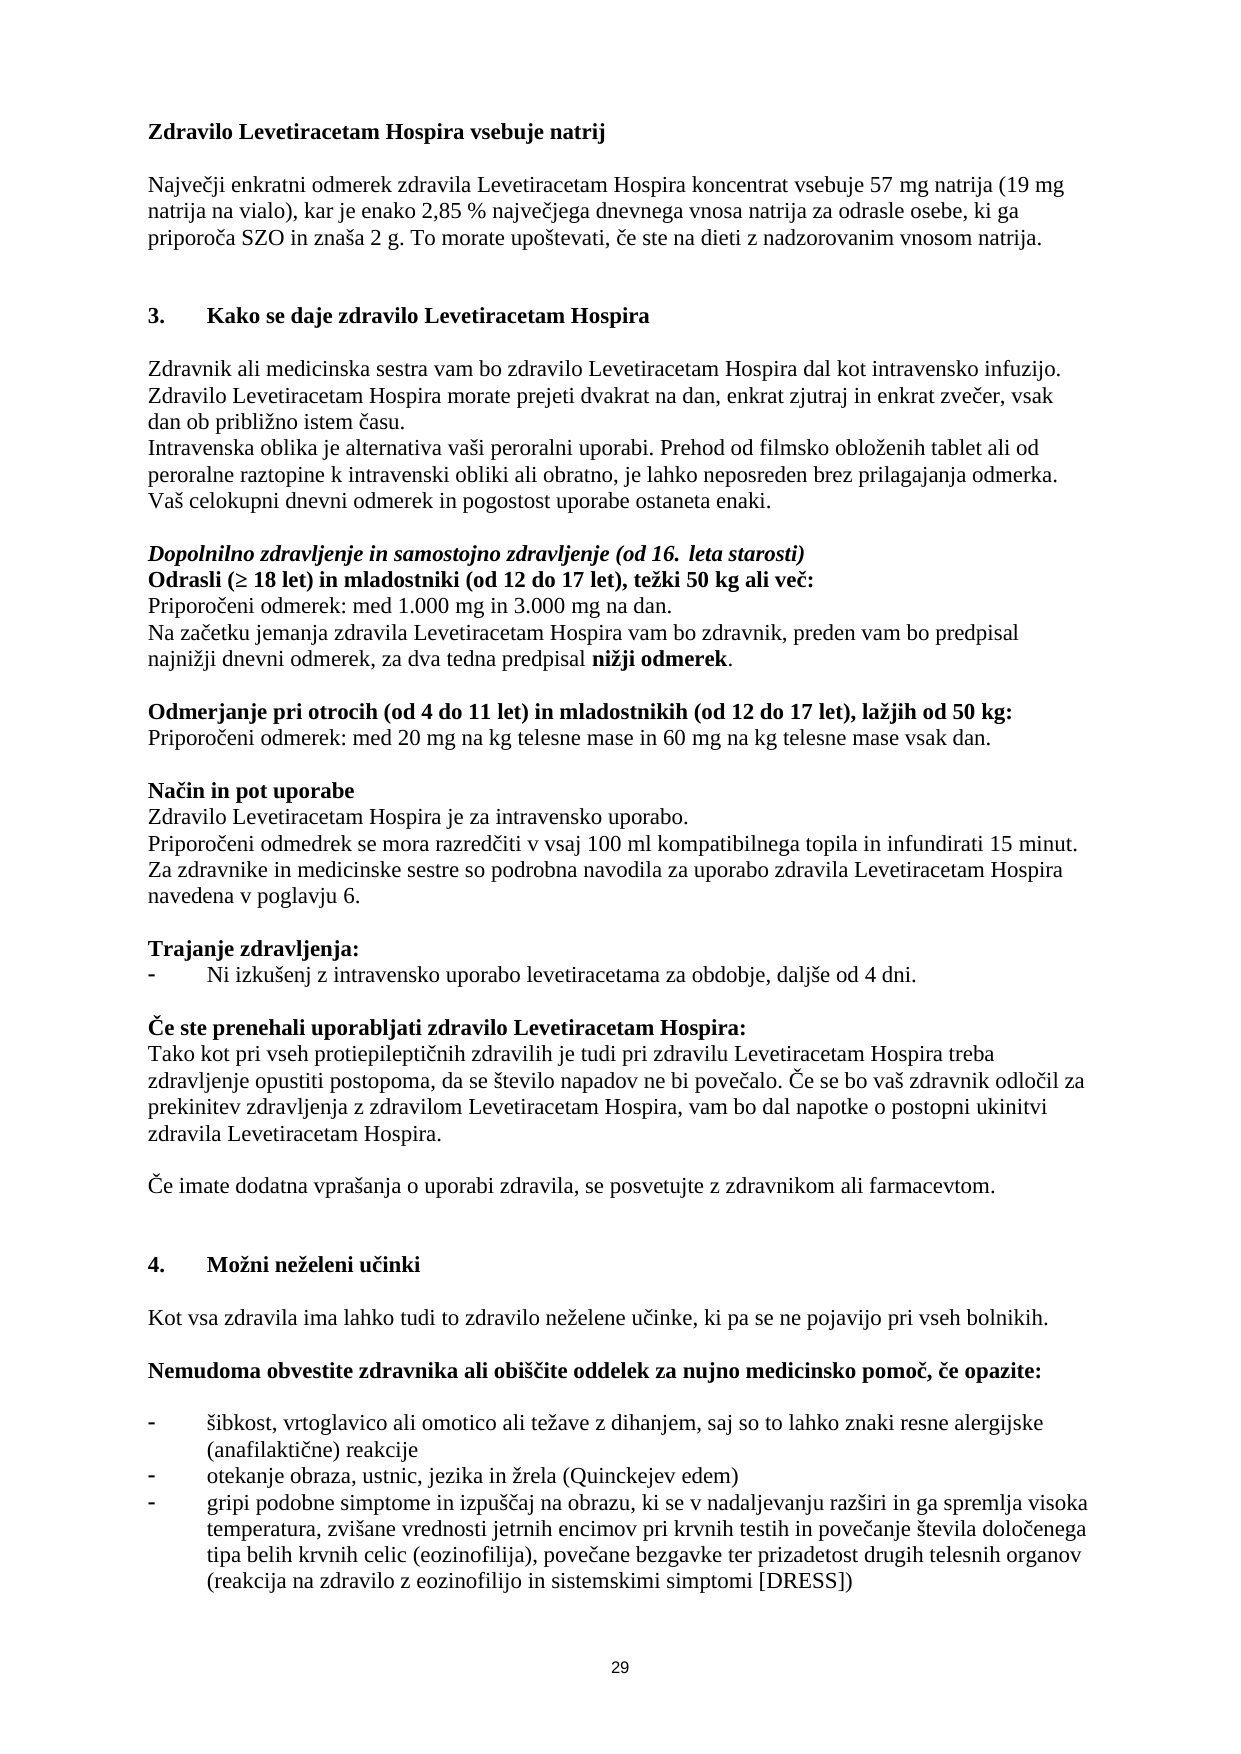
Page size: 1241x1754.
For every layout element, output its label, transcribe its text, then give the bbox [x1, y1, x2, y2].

text Tako kot pri vseh protiepileptičnih zdravilih je tudi pri zdravilu Levetiracetam Hospira treba zdravljenje opustiti postopoma, da se število napadov ne bi povečalo. Če se bo vaš zdravnik odločil za prekinitev zdravljenja z zdravilom Levetiracetam Hospira, vam bo dal napotke o postopni ukinitvi zdravila Levetiracetam Hospira. [148, 1041, 1093, 1146]
text Največji enkratni odmerek zdravila Levetiracetam Hospira koncentrat vsebuje 57 mg natrija (19 mg natrija na vialo), kar je enako 2,85 % največjega dnevnega vnosa natrija za odrasle osebe, ki ga priporoča SZO in znaša 2 g. To morate upoštevati, če ste na dieti z nadzorovanim vnosom natrija. [148, 171, 1093, 250]
text Kot vsa zdravila ima lahko tudi to zdravilo neželene učinke, ki pa se ne pojavijo pri vseh bolnikih. [148, 1304, 1093, 1330]
text Trajanje zdravljenja: [148, 935, 1093, 961]
list Kako se daje zdravilo Levetiracetam Hospira [148, 303, 1093, 329]
text Zdravilo Levetiracetam Hospira morate prejeti dvakrat na dan, enkrat zjutraj in enkrat zvečer, vsak dan ob približno istem času. [148, 382, 1093, 434]
text Priporočeni odmerek: med 20 mg na kg telesne mase in 60 mg na kg telesne mase vsak dan. [148, 724, 1093, 751]
text Odrasli (≥ 18 let) in mladostniki (od 12 do 17 let), težki 50 kg ali več: [148, 566, 1093, 592]
text Priporočeni odmedrek se mora razredčiti v vsaj 100 ml kompatibilnega topila in infundirati 15 minut. [148, 830, 1093, 856]
text Če ste prenehali uporabljati zdravilo Levetiracetam Hospira: [148, 1014, 1093, 1041]
list Ni izkušenj z intravensko uporabo levetiracetama za obdobje, daljše od 4 dni. [148, 961, 1093, 988]
list šibkost, vrtoglavico ali omotico ali težave z dihanjem, saj so to lahko znaki resne alergijske (anafilaktične) reakcije [148, 1409, 1093, 1462]
text Za zdravnike in medicinske sestre so podrobna navodila za uporabo zdravila Levetiracetam Hospira navedena v poglavju 6. [148, 856, 1093, 909]
list Možni neželeni učinki [148, 1251, 1093, 1278]
text Zdravilo Levetiracetam Hospira je za intravensko uporabo. [148, 803, 1093, 830]
text Nemudoma obvestite zdravnika ali obiščite oddelek za nujno medicinsko pomoč, če opazite: [148, 1357, 1093, 1383]
text Na začetku jemanja zdravila Levetiracetam Hospira vam bo zdravnik, preden vam bo predpisal najnižji dnevni odmerek, za dva tedna predpisal nižji odmerek. [148, 619, 1093, 672]
text Zdravnik ali medicinska sestra vam bo zdravilo Levetiracetam Hospira dal kot intravensko infuzijo. [148, 355, 1093, 382]
text Dopolnilno zdravljenje in samostojno zdravljenje (od 16. leta starosti) [148, 540, 1093, 566]
text Način in pot uporabe [148, 777, 1093, 803]
text Če imate dodatna vprašanja o uporabi zdravila, se posvetujte z zdravnikom ali farmacevtom. [148, 1172, 1093, 1199]
text Intravenska oblika je alternativa vaši peroralni uporabi. Prehod od filmsko obloženih tablet ali od peroralne raztopine k intravenski obliki ali obratno, je lahko neposreden brez prilagajanja odmerka. Vaš celokupni dnevni odmerek in pogostost uporabe ostaneta enaki. [148, 434, 1093, 513]
list otekanje obraza, ustnic, jezika in žrela (Quinckejev edem) [148, 1462, 1093, 1488]
list gripi podobne simptome in izpuščaj na obrazu, ki se v nadaljevanju razširi in ga spremlja visoka temperatura, zvišane vrednosti jetrnih encimov pri krvnih testih in povečanje števila določenega tipa belih krvnih celic (eozinofilija), povečane bezgavke ter prizadetost drugih telesnih organov (reakcija na zdravilo z eozinofilijo in sistemskimi simptomi [DRESS]) [148, 1488, 1093, 1594]
text Priporočeni odmerek: med 1.000 mg in 3.000 mg na dan. [148, 592, 1093, 619]
text Zdravilo Levetiracetam Hospira vsebuje natrij [148, 118, 1093, 144]
text Odmerjanje pri otrocih (od 4 do 11 let) in mladostnikih (od 12 do 17 let), lažjih od 50 kg: [148, 698, 1093, 724]
